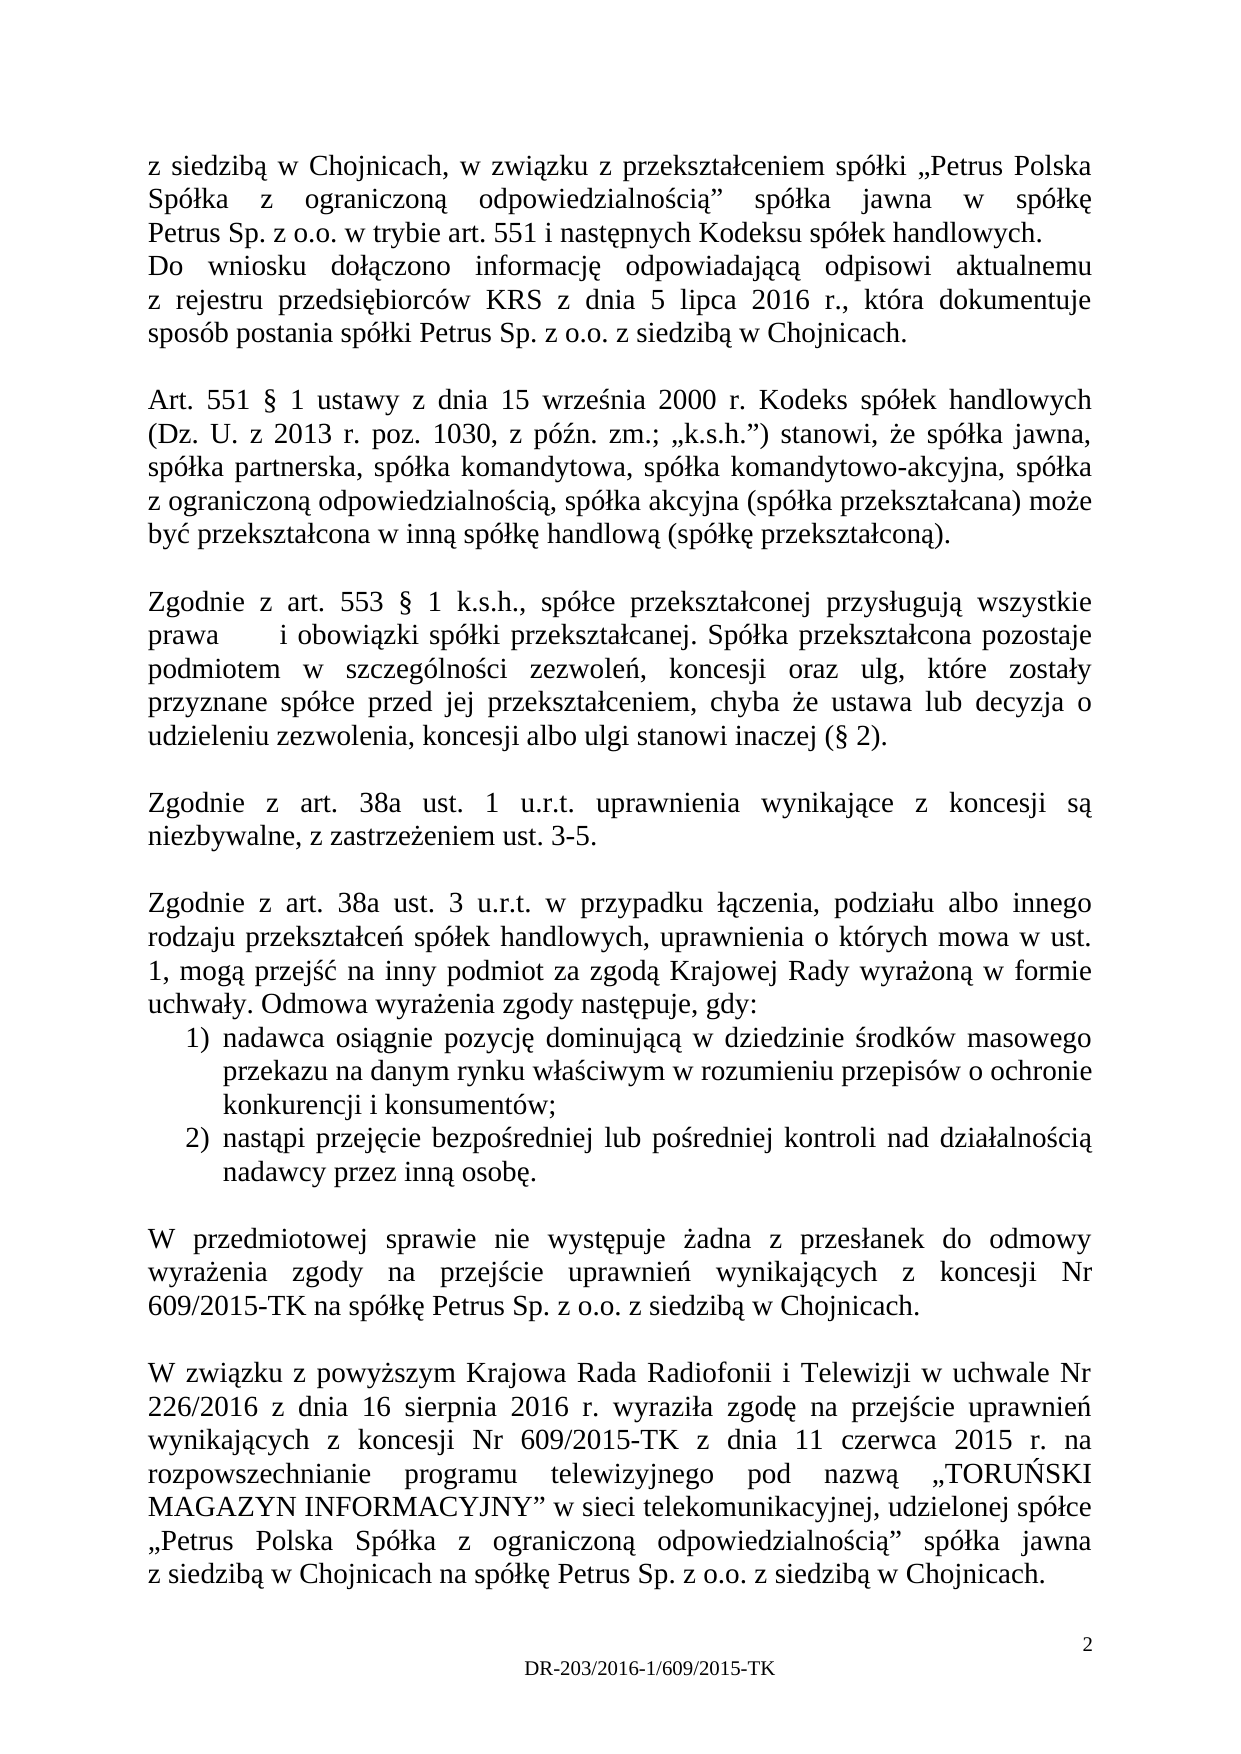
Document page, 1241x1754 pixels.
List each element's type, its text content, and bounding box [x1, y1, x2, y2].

text Do wniosku dołączono informację odpowiadającą odpisowi aktualnemu z rejestru przedsiębiorców KRS z dnia 5 lipca 2016 r., która dokumentuje sposób postania spółki Petrus Sp. z o.o. z siedzibą w Chojnicach. [148, 248, 1093, 349]
text Zgodnie z art. 38a ust. 3 u.r.t. w przypadku łączenia, podziału albo innego rodzaju przekształceń spółek handlowych, uprawnienia o których mowa w ust. 1, mogą przejść na inny podmiot za zgodą Krajowej Rady wyrażoną w formie uchwały. Odmowa wyrażenia zgody następuje, gdy: [148, 886, 1093, 1020]
list nadawca osiągnie pozycję dominującą w dziedzinie środków masowego przekazu na danym rynku właściwym w rozumieniu przepisów o ochronie konkurencji i konsumentów; [185, 1020, 1093, 1120]
text W przedmiotowej sprawie nie występuje żadna z przesłanek do odmowy wyrażenia zgody na przejście uprawnień wynikających z koncesji Nr 609/2015-TK na spółkę Petrus Sp. z o.o. z siedzibą w Chojnicach. [148, 1221, 1093, 1322]
text Art. 551 § 1 ustawy z dnia 15 września 2000 r. Kodeks spółek handlowych (Dz. U. z 2013 r. poz. 1030, z późn. zm.; „k.s.h.”) stanowi, że spółka jawna, spółka partnerska, spółka komandytowa, spółka komandytowo-akcyjna, spółka z ograniczoną odpowiedzialnością, spółka akcyjna (spółka przekształcana) może być przekształcona w inną spółkę handlową (spółkę przekształconą). [148, 382, 1093, 550]
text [148, 148, 1093, 248]
list nastąpi przejęcie bezpośredniej lub pośredniej kontroli nad działalnością nadawcy przez inną osobę. [185, 1120, 1093, 1187]
text Zgodnie z art. 553 § 1 k.s.h., spółce przekształconej przysługują wszystkie prawa i obowiązki spółki przekształcanej. Spółka przekształcona pozostaje podmiotem w szczególności zezwoleń, koncesji oraz ulg, które zostały przyznane spółce przed jej przekształceniem, chyba że ustawa lub decyzja o udzieleniu zezwolenia, koncesji albo ulgi stanowi inaczej (§ 2). [148, 584, 1093, 751]
text W związku z powyższym Krajowa Rada Radiofonii i Telewizji w uchwale Nr 226/2016 z dnia 16 sierpnia 2016 r. wyraziła zgodę na przejście uprawnień wynikających z koncesji Nr 609/2015-TK z dnia 11 czerwca 2015 r. na rozpowszechnianie programu telewizyjnego pod nazwą „TORUŃSKI MAGAZYN INFORMACYJNY” w sieci telekomunikacyjnej, udzielonej spółce „Petrus Polska Spółka z ograniczoną odpowiedzialnością” spółka jawna z siedzibą w Chojnicach na spółkę Petrus Sp. z o.o. z siedzibą w Chojnicach. [148, 1355, 1093, 1590]
text Zgodnie z art. 38a ust. 1 u.r.t. uprawnienia wynikające z koncesji są niezbywalne, z zastrzeżeniem ust. 3-5. [148, 785, 1093, 852]
